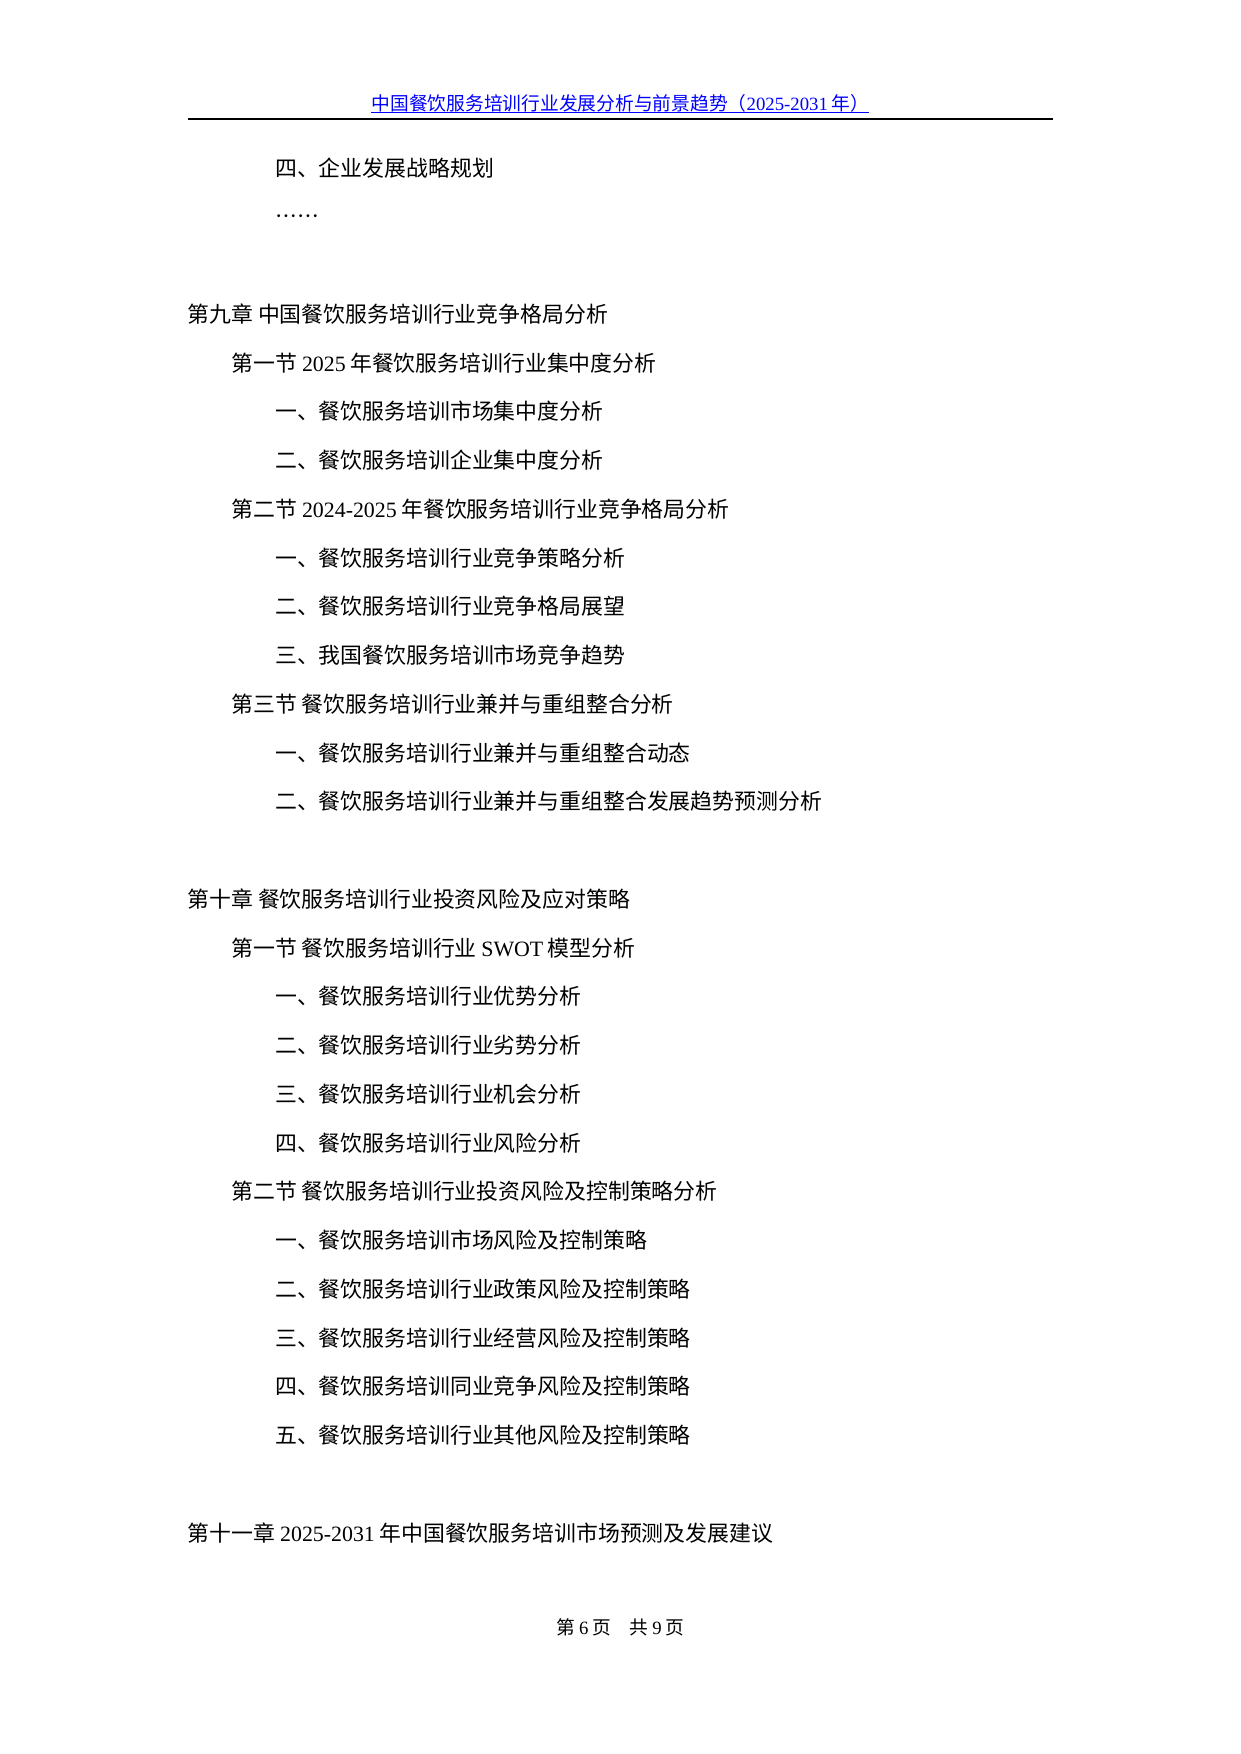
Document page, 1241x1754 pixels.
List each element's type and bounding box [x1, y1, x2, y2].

text [187, 150, 1053, 1548]
